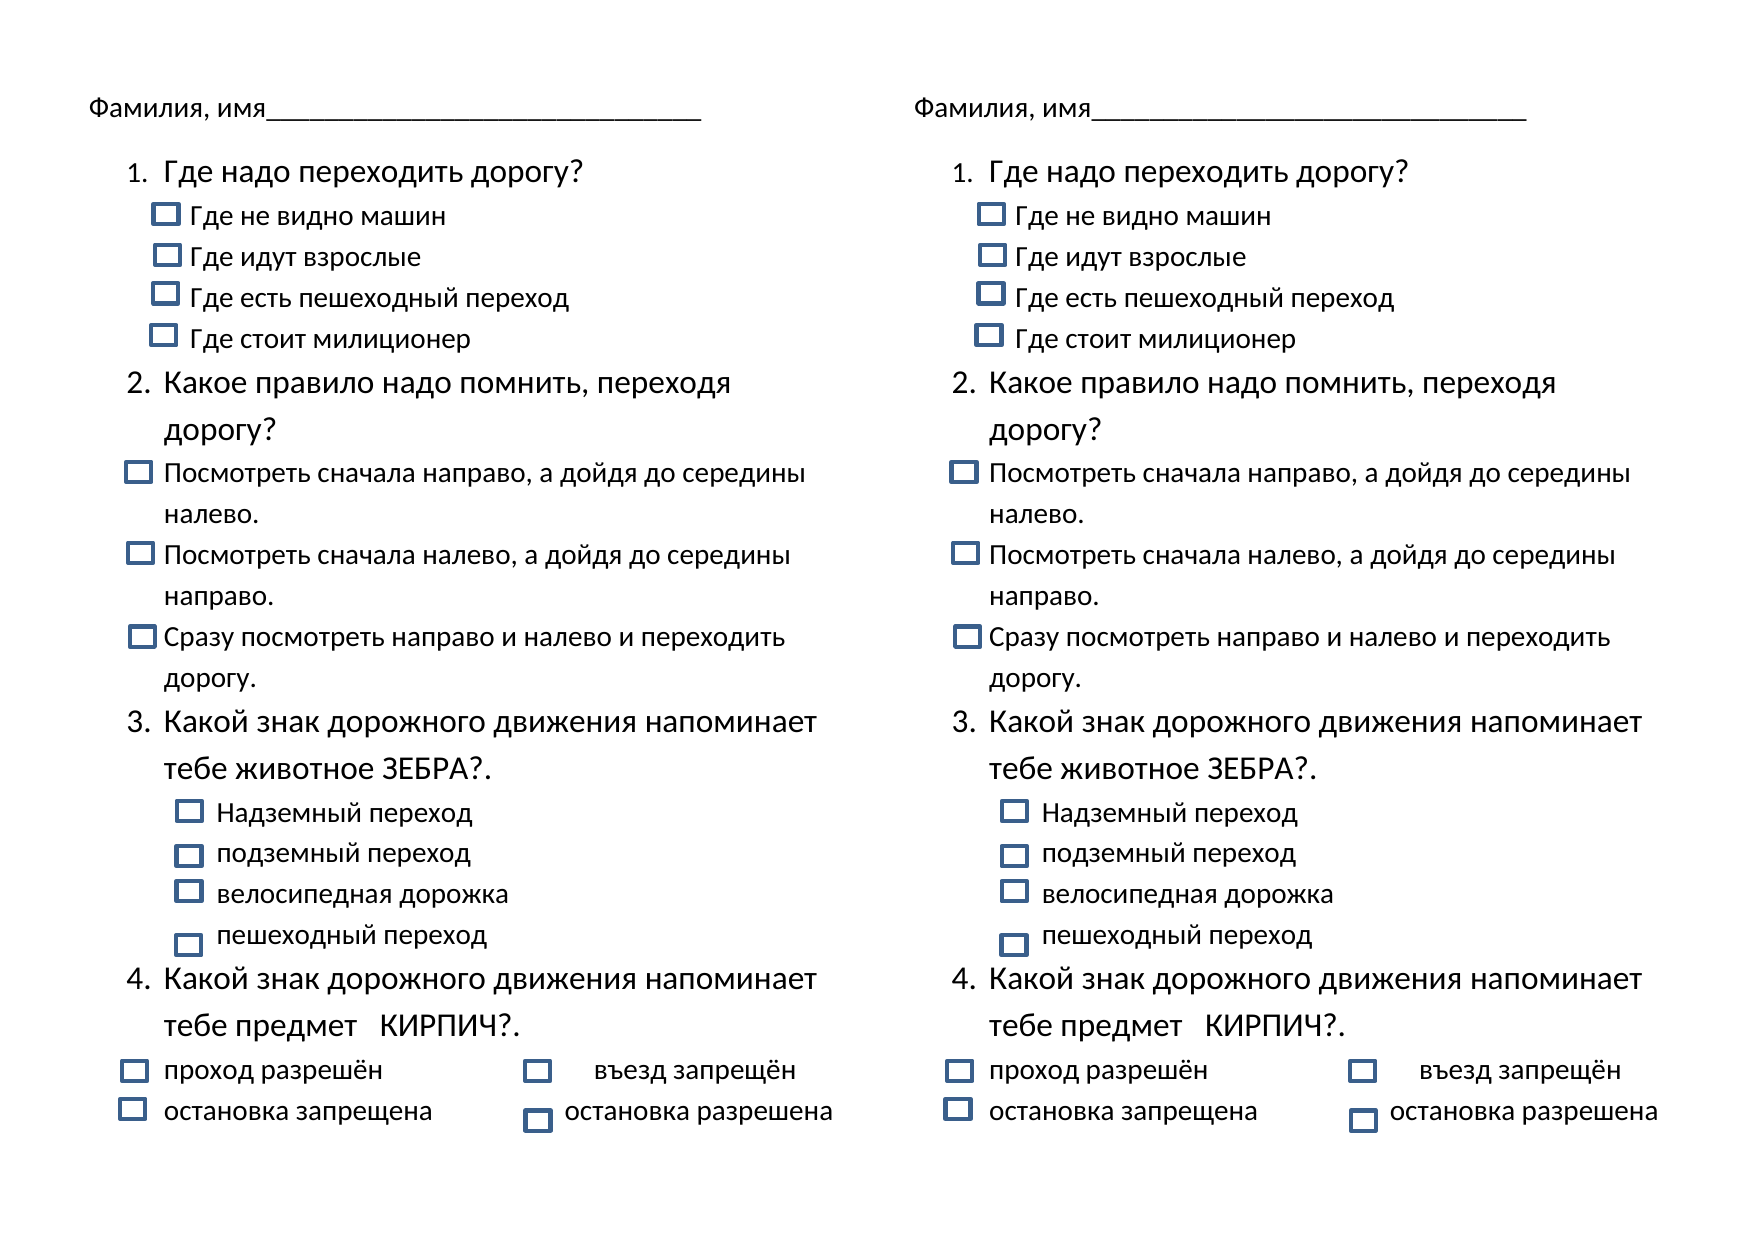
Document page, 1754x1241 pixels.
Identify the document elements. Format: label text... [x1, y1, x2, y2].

list Какое правило надо помнить, переходя дорогу? [951, 361, 1665, 448]
list Где надо переходить дорогу? [126, 150, 840, 191]
list проход разрешён въезд запрещён [164, 1051, 840, 1087]
list Где надо переходить дорогу? [951, 150, 1665, 191]
list велосипедная дорожка [989, 876, 1665, 911]
list Сразу посмотреть направо и налево и переходить дорогу. [164, 618, 840, 695]
list Посмотреть сначала налево, а дойдя до середины направо. [164, 536, 840, 613]
list Где стоит милиционер [164, 320, 840, 356]
list пешеходный переход [164, 916, 840, 952]
list Посмотреть сначала налево, а дойдя до середины направо. [989, 536, 1665, 613]
list Где идут взрослые [164, 238, 840, 274]
list Где не видно машин [164, 197, 840, 233]
list подземный переход [164, 834, 840, 870]
list Какой знак дорожного движения напоминает тебе предмет КИРПИЧ?. [126, 957, 840, 1045]
list велосипедная дорожка [164, 876, 840, 911]
list пешеходный переход [989, 916, 1665, 952]
text Фамилия, имя______________________________ [89, 89, 840, 124]
list Где есть пешеходный переход [989, 279, 1665, 315]
list Где есть пешеходный переход [164, 279, 840, 315]
list Где идут взрослые [989, 238, 1665, 274]
list Посмотреть сначала направо, а дойдя до середины налево. [989, 454, 1665, 531]
list Надземный переход [989, 794, 1665, 829]
list Где не видно машин [989, 197, 1665, 233]
list Какой знак дорожного движения напоминает тебе животное ЗЕБРА?. [951, 700, 1665, 788]
list Сразу посмотреть направо и налево и переходить дорогу. [989, 618, 1665, 695]
list Надземный переход [164, 794, 840, 829]
list Какой знак дорожного движения напоминает тебе предмет КИРПИЧ?. [951, 957, 1665, 1045]
list остановка запрещена остановка разрешена [164, 1092, 840, 1127]
text Фамилия, имя______________________________ [914, 89, 1665, 124]
list Какой знак дорожного движения напоминает тебе животное ЗЕБРА?. [126, 700, 840, 788]
list подземный переход [989, 834, 1665, 870]
list остановка запрещена остановка разрешена [989, 1092, 1665, 1127]
list Посмотреть сначала направо, а дойдя до середины налево. [164, 454, 840, 531]
list Какое правило надо помнить, переходя дорогу? [126, 361, 840, 448]
list проход разрешён въезд запрещён [989, 1051, 1665, 1087]
list Где стоит милиционер [989, 320, 1665, 356]
